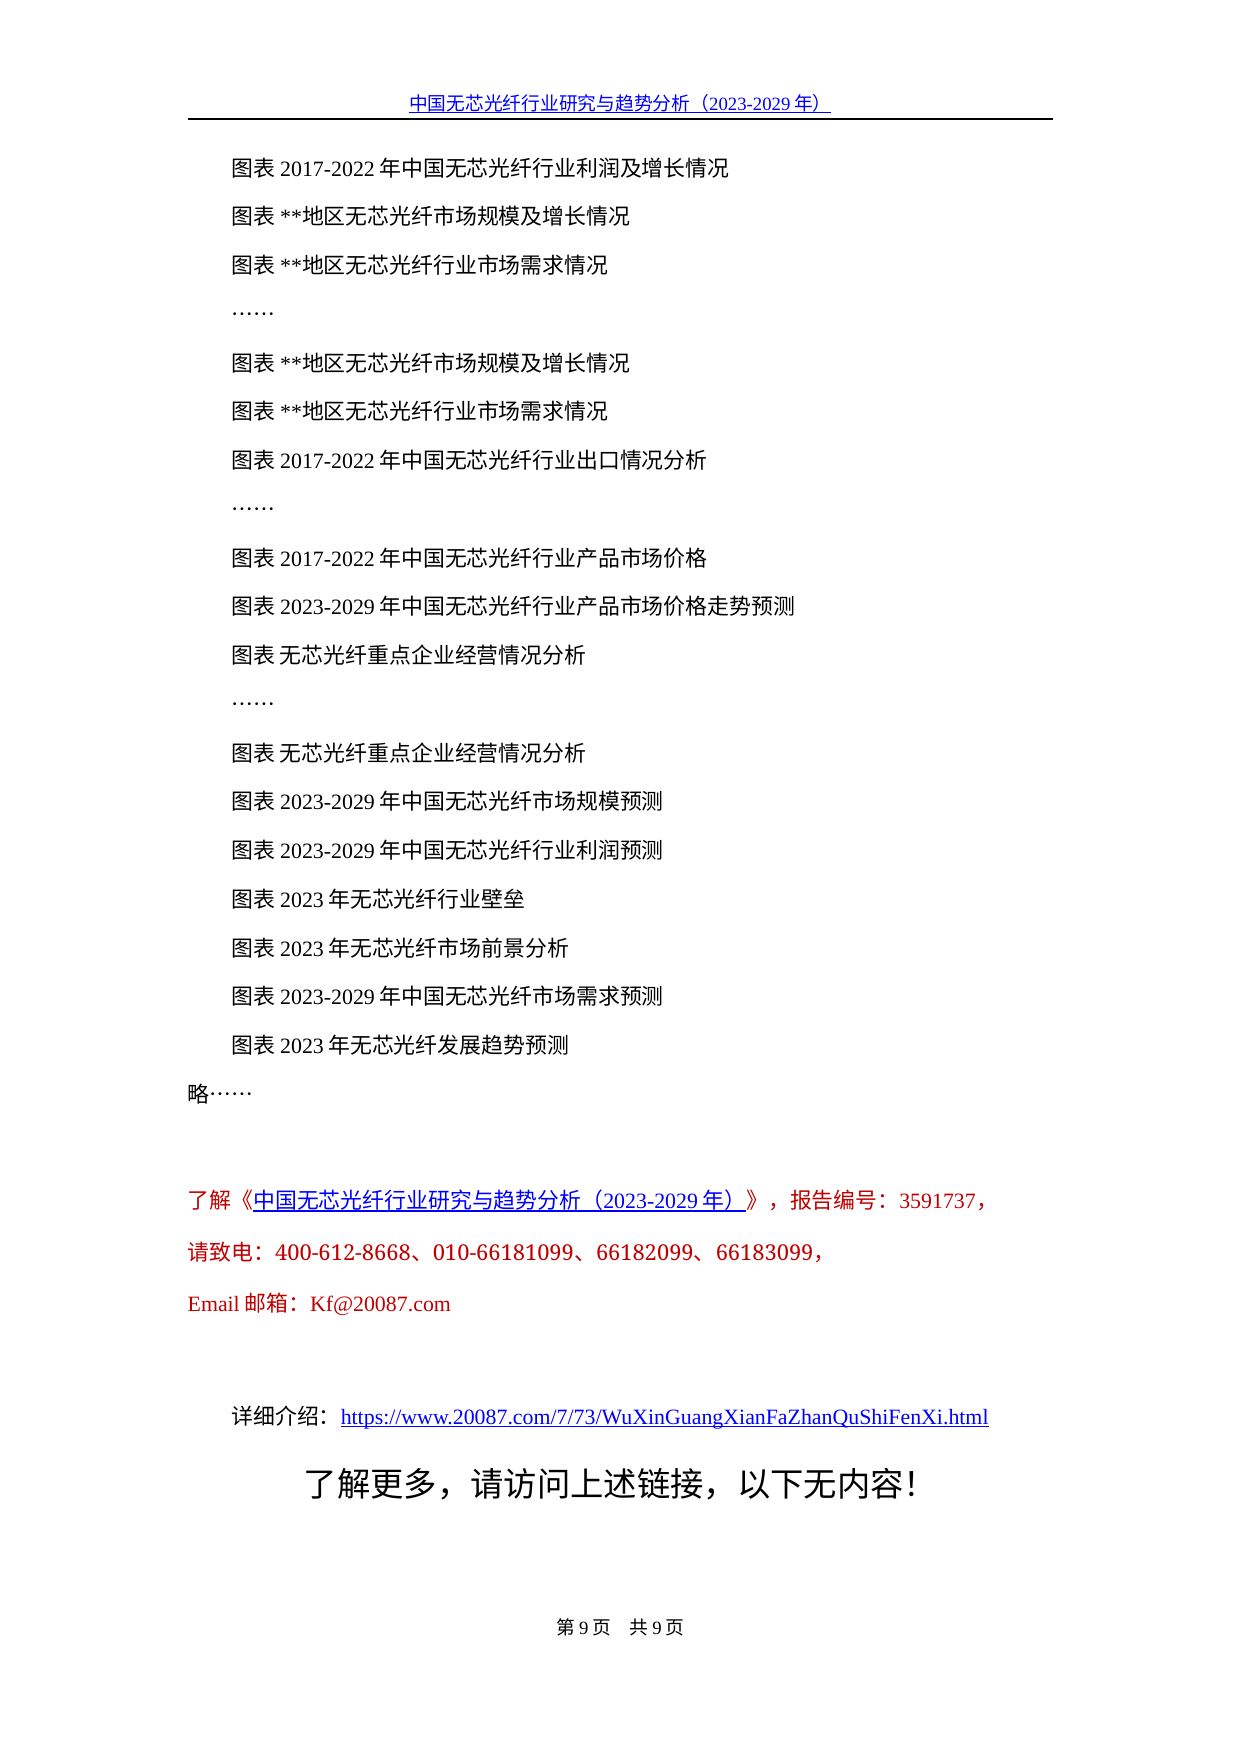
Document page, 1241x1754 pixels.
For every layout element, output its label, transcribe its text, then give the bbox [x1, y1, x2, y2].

text 了解《中国无芯光纤行业研究与趋势分析（2023-2029年）》，报告编号：3591737， [187, 1183, 1053, 1215]
text 请致电：400-612-8668、010-66181099、66182099、66183099， [187, 1234, 1053, 1267]
text 详细介绍：https://www.20087.com/7/73/WuXinGuangXianFaZhanQuShiFenXi.html [187, 1399, 1053, 1431]
title 了解更多，请访问上述链接，以下无内容！ [187, 1449, 1053, 1514]
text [187, 150, 1053, 1109]
text Email邮箱：Kf@20087.com [187, 1286, 1053, 1318]
